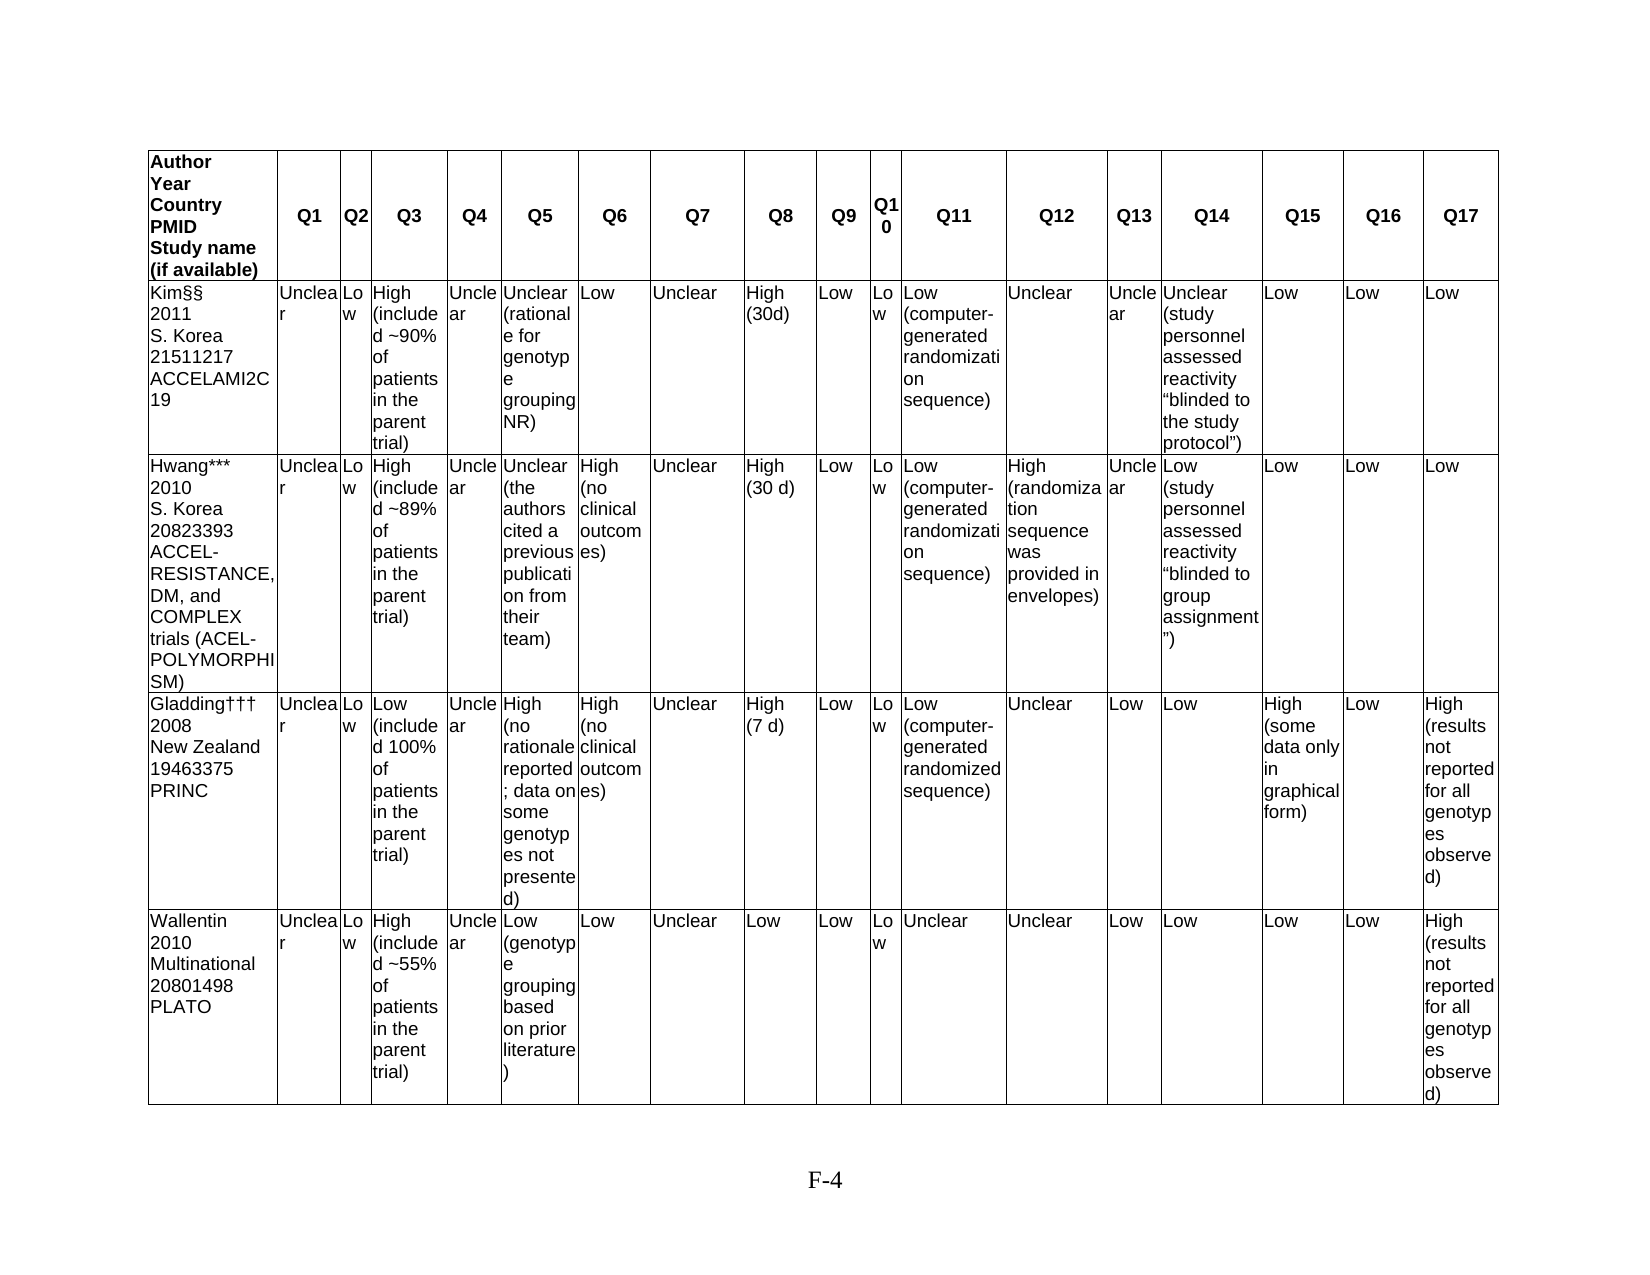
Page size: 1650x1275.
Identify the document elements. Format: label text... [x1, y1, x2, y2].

table_cell Hwang*** 2010 S. Korea 20823393 ACCEL-RESISTANCE, DM, and COMPLEX trials (ACEL-POLYMORPHISM) [149, 455, 277, 692]
table_cell Unclear [278, 281, 340, 454]
table_header Q13 [1108, 151, 1161, 280]
table_cell Unclear [448, 910, 501, 1104]
table_cell Unclear [278, 910, 340, 1104]
table_cell Low [745, 910, 816, 1104]
table_cell Unclear (the authors cited a previous publication from their team) [502, 455, 578, 692]
table_cell Low [579, 281, 650, 454]
table_header Q1 [278, 151, 340, 280]
table_cell Low [1108, 910, 1161, 1104]
table_cell Unclear [651, 693, 744, 909]
table_cell Low [341, 693, 371, 909]
table_cell Unclear [448, 693, 501, 909]
table_cell Unclear [278, 693, 340, 909]
table_header Q11 [902, 151, 1006, 280]
table_cell Low [341, 455, 371, 692]
table_cell Low (included 100% of patients in the parent trial) [372, 693, 447, 909]
table_header Q12 [1007, 151, 1107, 280]
table_header Q16 [1344, 151, 1423, 280]
table_header Q8 [745, 151, 816, 280]
table_cell Unclear [1007, 910, 1107, 1104]
table_cell Unclear [651, 455, 744, 692]
table_cell Unclear [448, 455, 501, 692]
table_cell Low [817, 281, 870, 454]
table_cell High (some data only in graphical form) [1263, 693, 1343, 909]
table_cell Low [817, 693, 870, 909]
table_cell Unclear [651, 910, 744, 1104]
table_cell Low [1263, 455, 1343, 692]
table_cell High (included ~55% of patients in the parent trial) [372, 910, 447, 1104]
table_header Q7 [651, 151, 744, 280]
table_cell Low [1162, 693, 1262, 909]
table_cell High (included ~90% of patients in the parent trial) [372, 281, 447, 454]
table_cell High (results not reported for all genotypes observed) [1424, 910, 1498, 1104]
table_cell High (randomization sequence was provided in envelopes) [1007, 455, 1107, 692]
table_cell Low [579, 910, 650, 1104]
table_cell High (included ~89% of patients in the parent trial) [372, 455, 447, 692]
table_cell High (no clinical outcomes) [579, 693, 650, 909]
table_cell Low [1424, 281, 1498, 454]
table_cell High (no clinical outcomes) [579, 455, 650, 692]
table_cell High (no rationale reported; data on some genotypes not presented) [502, 693, 578, 909]
table_cell Low [1344, 455, 1423, 692]
table_header Q3 [372, 151, 447, 280]
table_cell Low [1263, 281, 1343, 454]
table_cell Low [1344, 281, 1423, 454]
table_cell High (30 d) [745, 455, 816, 692]
table_cell Gladding††† 2008 New Zealand 19463375 PRINC [149, 693, 277, 909]
table_cell Low (study personnel assessed reactivity “blinded to group assignment”) [1162, 455, 1262, 692]
table_cell High (30d) [745, 281, 816, 454]
table_cell Low (computer-generated randomization sequence) [902, 281, 1006, 454]
table_cell Unclear [1108, 455, 1161, 692]
table_cell Low [1344, 910, 1423, 1104]
table_cell Low (computer-generated randomized sequence) [902, 693, 1006, 909]
table_cell Wallentin 2010 Multinational 20801498 PLATO [149, 910, 277, 1104]
table_cell Unclear [651, 281, 744, 454]
table_cell Unclear [448, 281, 501, 454]
table_cell Low (genotype grouping based on prior literature) [502, 910, 578, 1104]
table_cell Low [1424, 455, 1498, 692]
table_cell Low (computer-generated randomization sequence) [902, 455, 1006, 692]
table_cell Low [1344, 693, 1423, 909]
table_cell Low [817, 455, 870, 692]
table_cell Unclear (rationale for genotype grouping NR) [502, 281, 578, 454]
table_header Q9 [817, 151, 870, 280]
table_header Q15 [1263, 151, 1343, 280]
table_header Q17 [1424, 151, 1498, 280]
table_cell High (results not reported for all genotypes observed) [1424, 693, 1498, 909]
table_cell Low [341, 910, 371, 1104]
table_cell Low [871, 910, 901, 1104]
table_header Q10 [871, 151, 901, 280]
table_cell Low [871, 693, 901, 909]
table_header Q5 [502, 151, 578, 280]
table_cell Unclear [1007, 281, 1107, 454]
table_cell Unclear (study personnel assessed reactivity “blinded to the study protocol”) [1162, 281, 1262, 454]
table_cell Low [1263, 910, 1343, 1104]
table_cell Low [1162, 910, 1262, 1104]
table_cell Low [871, 281, 901, 454]
table_cell Unclear [1007, 693, 1107, 909]
table_cell Low [871, 455, 901, 692]
table_header Q2 [341, 151, 371, 280]
table_cell Low [341, 281, 371, 454]
table_cell Low [817, 910, 870, 1104]
table_cell Unclear [902, 910, 1006, 1104]
table_cell Unclear [278, 455, 340, 692]
table_cell High (7 d) [745, 693, 816, 909]
table_cell Unclear [1108, 281, 1161, 454]
table_cell Low [1108, 693, 1161, 909]
table_header Q14 [1162, 151, 1262, 280]
table_header Q4 [448, 151, 501, 280]
table_header Q6 [579, 151, 650, 280]
table_cell Kim§§ 2011 S. Korea 21511217 ACCELAMI2C19 [149, 281, 277, 454]
table_header Author Year Country PMID Study name (if available) [149, 151, 277, 280]
